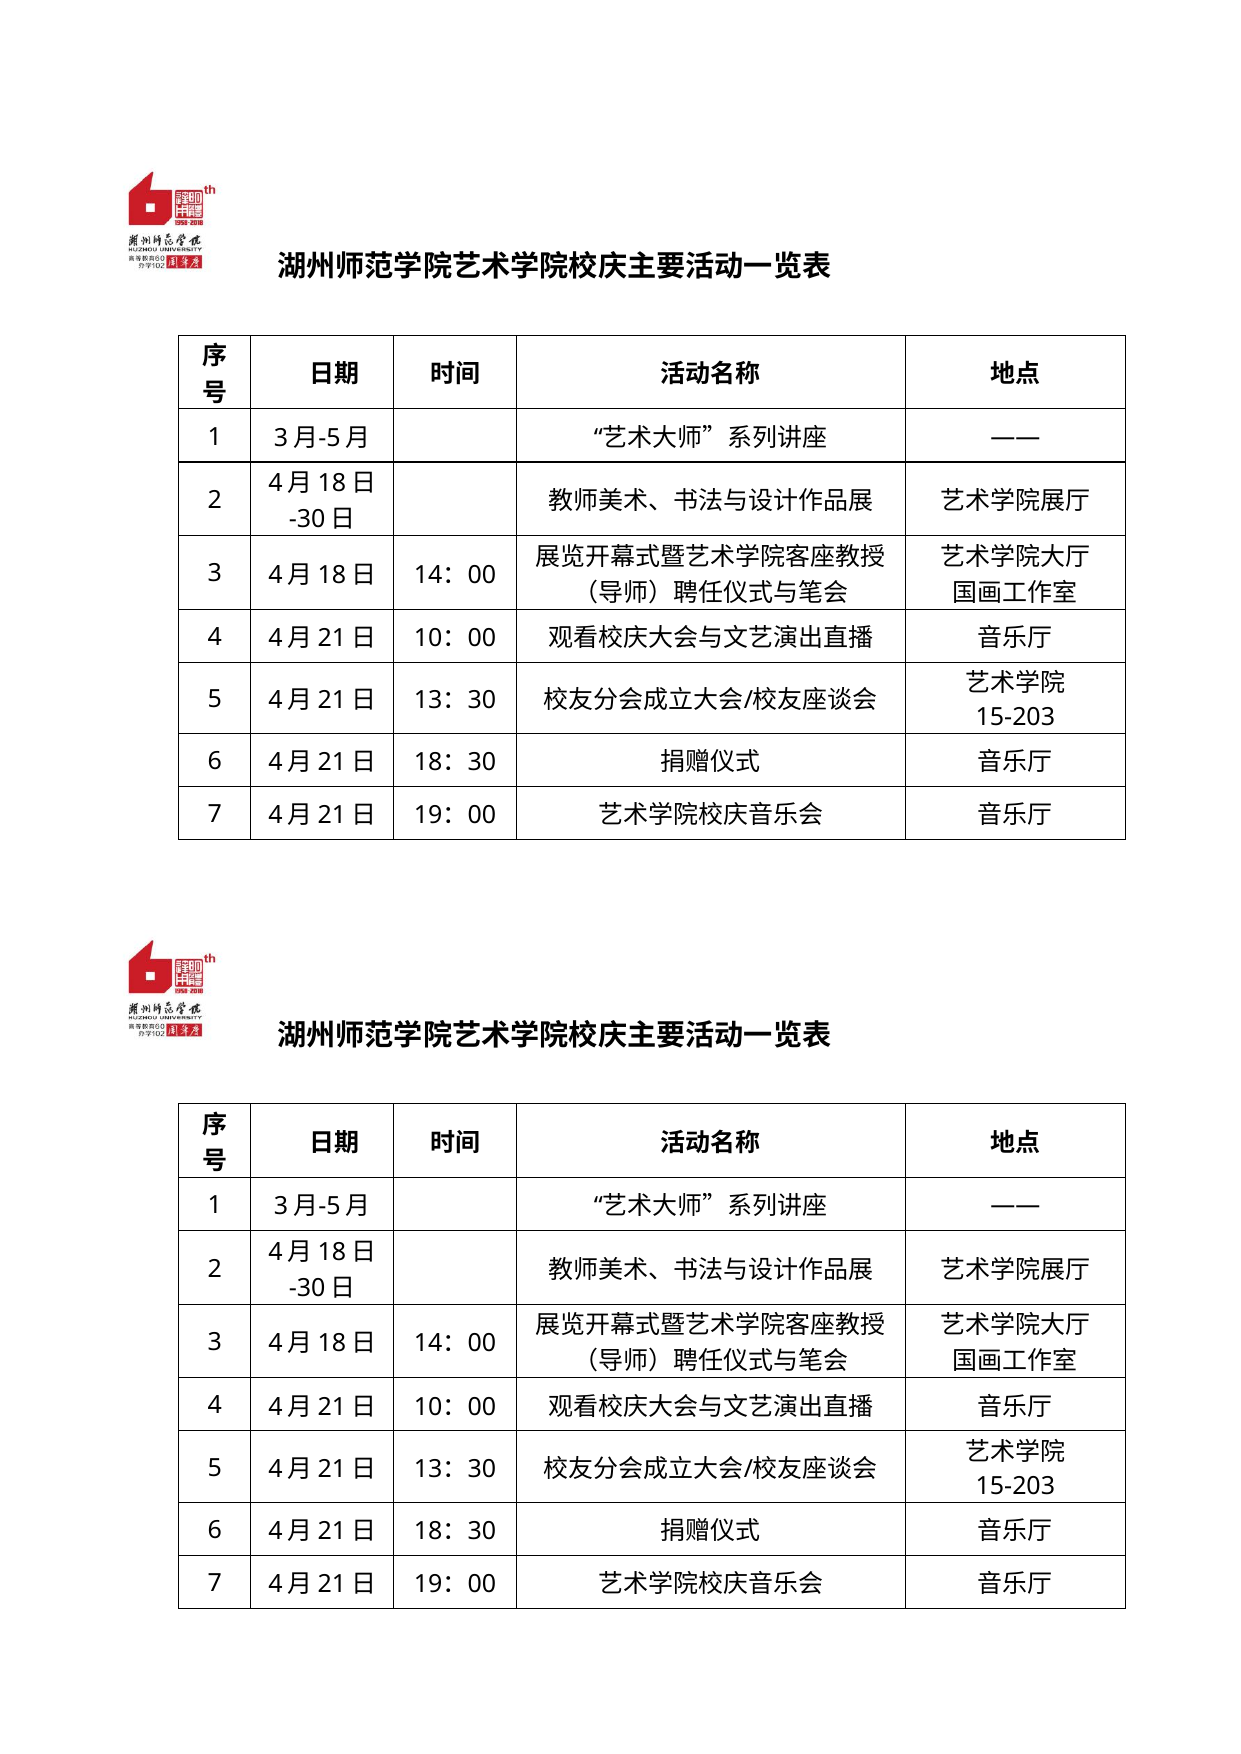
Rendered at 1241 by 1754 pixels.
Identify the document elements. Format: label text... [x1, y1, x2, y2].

table_cell 4月21日 [251, 787, 393, 839]
table_cell 13：30 [394, 1431, 516, 1502]
table_cell 音乐厅 [906, 610, 1125, 662]
table_cell 4月18日 -30日 [251, 463, 393, 535]
table_cell 1 [179, 409, 250, 461]
table_header 活动名称 [517, 336, 905, 408]
table_cell 2 [179, 1231, 250, 1303]
table_header 时间 [394, 1104, 516, 1177]
table_cell 音乐厅 [906, 734, 1125, 786]
table_cell 捐赠仪式 [517, 1503, 905, 1555]
table_cell 校友分会成立大会/校友座谈会 [517, 663, 905, 733]
table_cell 4月21日 [251, 1378, 393, 1430]
table_cell 音乐厅 [906, 1378, 1125, 1430]
table_header 地点 [906, 336, 1125, 408]
table_cell 3月-5月 [251, 409, 393, 461]
table_cell 艺术学院校庆音乐会 [517, 1556, 905, 1608]
table_cell [394, 1231, 516, 1303]
table_cell 13：30 [394, 663, 516, 733]
table_cell [394, 463, 516, 535]
table_cell —— [906, 1178, 1125, 1230]
table_cell 5 [179, 1431, 250, 1502]
table_cell 艺术学院展厅 [906, 1231, 1125, 1303]
table_cell 18：30 [394, 1503, 516, 1555]
table_header 活动名称 [517, 1104, 905, 1177]
table_cell 7 [179, 1556, 250, 1608]
picture [112, 930, 224, 1045]
table_cell 艺术学院大厅 国画工作室 [906, 1305, 1125, 1377]
table_cell 3月-5月 [251, 1178, 393, 1230]
table_cell 艺术学院 15-203 [906, 663, 1125, 733]
table_cell 18：30 [394, 734, 516, 786]
table_header 时间 [394, 336, 516, 408]
table_cell 观看校庆大会与文艺演出直播 [517, 610, 905, 662]
table_cell 艺术学院 15-203 [906, 1431, 1125, 1502]
table_cell 6 [179, 734, 250, 786]
table_cell 4月21日 [251, 663, 393, 733]
list 湖州师范学院艺术学院校庆主要活动一览表 [112, 931, 1128, 1061]
table_cell 5 [179, 663, 250, 733]
table_cell 4月18日 -30日 [251, 1231, 393, 1303]
table_cell 1 [179, 1178, 250, 1230]
table_cell 展览开幕式暨艺术学院客座教授（导师）聘任仪式与笔会 [517, 1305, 905, 1377]
table_cell 7 [179, 787, 250, 839]
table_cell 音乐厅 [906, 1556, 1125, 1608]
table_cell 艺术学院展厅 [906, 463, 1125, 535]
table_cell [394, 1178, 516, 1230]
table_cell “艺术大师”系列讲座 [517, 409, 905, 461]
table_cell 10：00 [394, 1378, 516, 1430]
table_cell —— [906, 409, 1125, 461]
table_cell 4月18日 [251, 536, 393, 608]
table_cell 4月21日 [251, 610, 393, 662]
table_cell 19：00 [394, 1556, 516, 1608]
table_cell 音乐厅 [906, 787, 1125, 839]
table_header 日期 [251, 1104, 393, 1177]
table_cell 19：00 [394, 787, 516, 839]
table_cell 校友分会成立大会/校友座谈会 [517, 1431, 905, 1502]
table_cell 4月21日 [251, 1556, 393, 1608]
table_cell 艺术学院大厅 国画工作室 [906, 536, 1125, 608]
table_cell “艺术大师”系列讲座 [517, 1178, 905, 1230]
table_cell 4月18日 [251, 1305, 393, 1377]
table_header 地点 [906, 1104, 1125, 1177]
table_cell 观看校庆大会与文艺演出直播 [517, 1378, 905, 1430]
table_cell 教师美术、书法与设计作品展 [517, 463, 905, 535]
table_cell 4月21日 [251, 1431, 393, 1502]
table_cell 音乐厅 [906, 1503, 1125, 1555]
table_cell 4 [179, 1378, 250, 1430]
table_cell 10：00 [394, 610, 516, 662]
table_cell 捐赠仪式 [517, 734, 905, 786]
table_cell 14：00 [394, 536, 516, 608]
table_cell 4月21日 [251, 1503, 393, 1555]
table_cell 3 [179, 1305, 250, 1377]
table_cell [394, 409, 516, 461]
picture [112, 162, 224, 277]
table_cell 艺术学院校庆音乐会 [517, 787, 905, 839]
table_header 序号 [179, 1104, 250, 1177]
table_header 日期 [251, 336, 393, 408]
table_cell 展览开幕式暨艺术学院客座教授（导师）聘任仪式与笔会 [517, 536, 905, 608]
table_cell 14：00 [394, 1305, 516, 1377]
table_cell 2 [179, 463, 250, 535]
table_cell 4月21日 [251, 734, 393, 786]
table_header 序号 [179, 336, 250, 408]
table_cell 3 [179, 536, 250, 608]
list 湖州师范学院艺术学院校庆主要活动一览表 [112, 162, 1128, 292]
table_cell 6 [179, 1503, 250, 1555]
table_cell 4 [179, 610, 250, 662]
table_cell 教师美术、书法与设计作品展 [517, 1231, 905, 1303]
